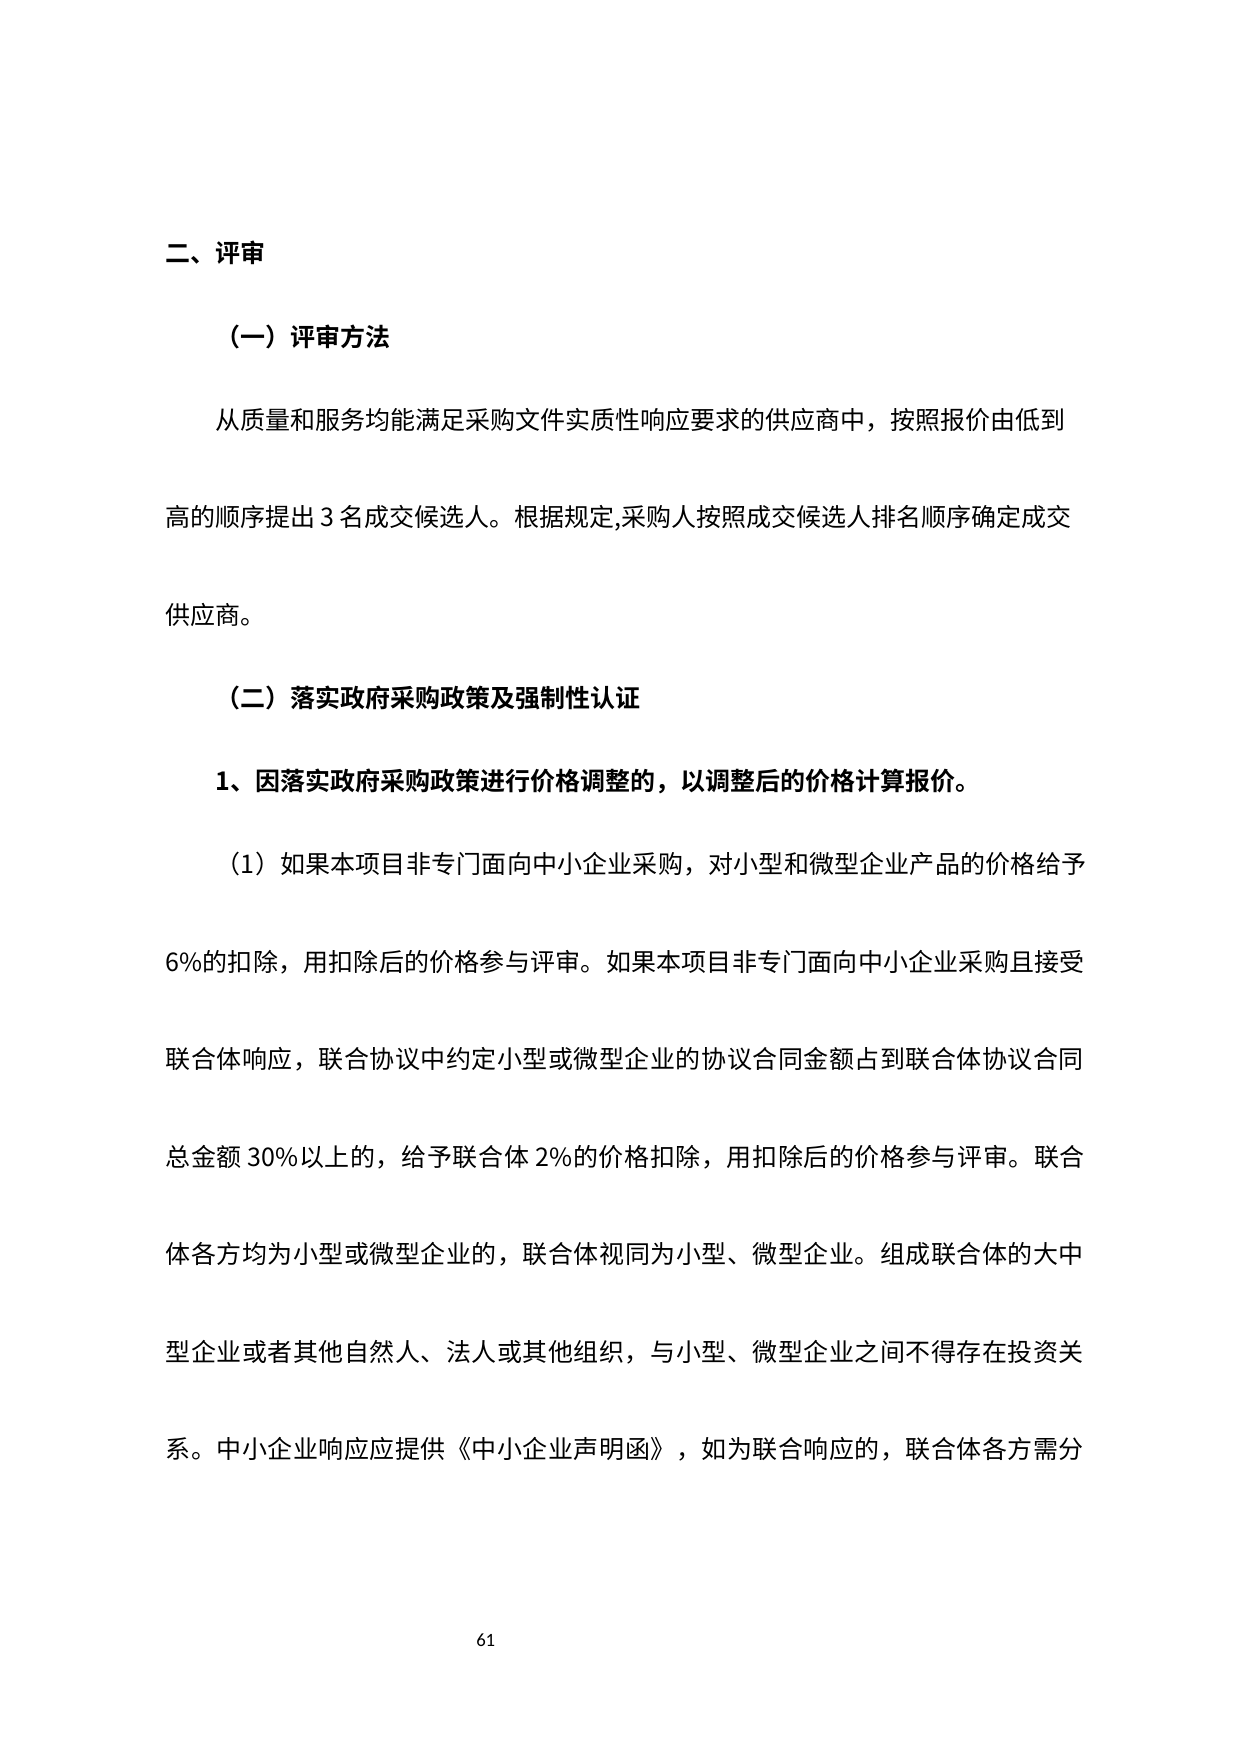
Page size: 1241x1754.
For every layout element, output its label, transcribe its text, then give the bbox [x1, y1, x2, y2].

text 从质量和服务均能满足采购文件实质性响应要求的供应商中，按照报价由低到高的顺序提出3名成交候选人。根据规定,采购人按照成交候选人排名顺序确定成交供应商。 [165, 386, 1087, 646]
text （一）评审方法 [165, 303, 1087, 368]
text 1、因落实政府采购政策进行价格调整的，以调整后的价格计算报价。 [165, 747, 1087, 812]
text （二）落实政府采购政策及强制性认证 [165, 664, 1087, 729]
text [165, 830, 1087, 1480]
text 二、评审 [165, 219, 1087, 284]
